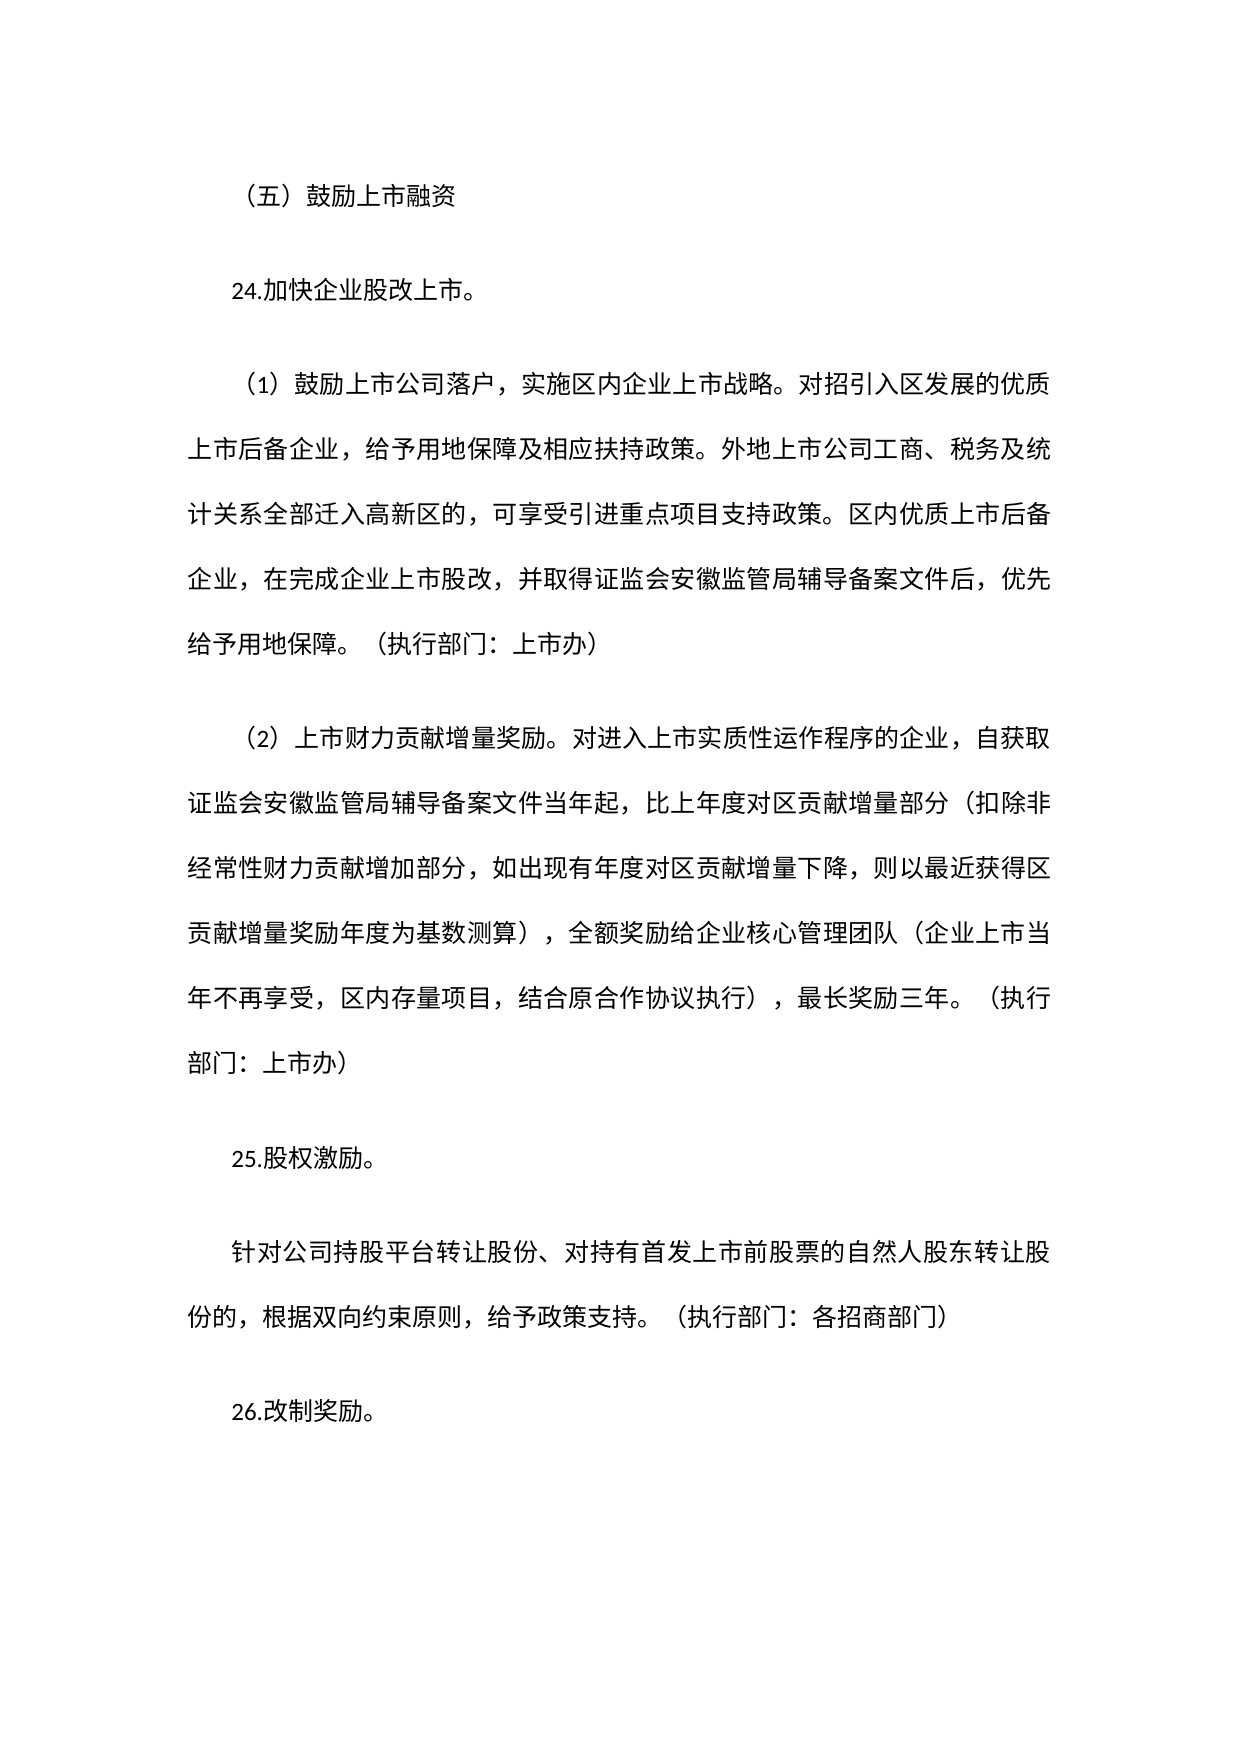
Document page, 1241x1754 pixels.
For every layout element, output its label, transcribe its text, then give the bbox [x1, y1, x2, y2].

text 26.改制奖励。 [187, 1377, 1053, 1442]
text （1）鼓励上市公司落户，实施区内企业上市战略。对招引入区发展的优质上市后备企业，给予用地保障及相应扶持政策。外地上市公司工商、税务及统计关系全部迁入高新区的，可享受引进重点项目支持政策。区内优质上市后备企业，在完成企业上市股改，并取得证监会安徽监管局辅导备案文件后，优先给予用地保障。（执行部门：上市办） [187, 350, 1053, 675]
text （2）上市财力贡献增量奖励。对进入上市实质性运作程序的企业，自获取证监会安徽监管局辅导备案文件当年起，比上年度对区贡献增量部分（扣除非经常性财力贡献增加部分，如出现有年度对区贡献增量下降，则以最近获得区贡献增量奖励年度为基数测算），全额奖励给企业核心管理团队（企业上市当年不再享受，区内存量项目，结合原合作协议执行），最长奖励三年。（执行部门：上市办） [187, 704, 1053, 1094]
text 针对公司持股平台转让股份、对持有首发上市前股票的自然人股东转让股份的，根据双向约束原则，给予政策支持。（执行部门：各招商部门） [187, 1218, 1053, 1348]
text （五）鼓励上市融资 [187, 162, 1053, 227]
text 24.加快企业股改上市。 [187, 256, 1053, 321]
text 25.股权激励。 [187, 1124, 1053, 1189]
